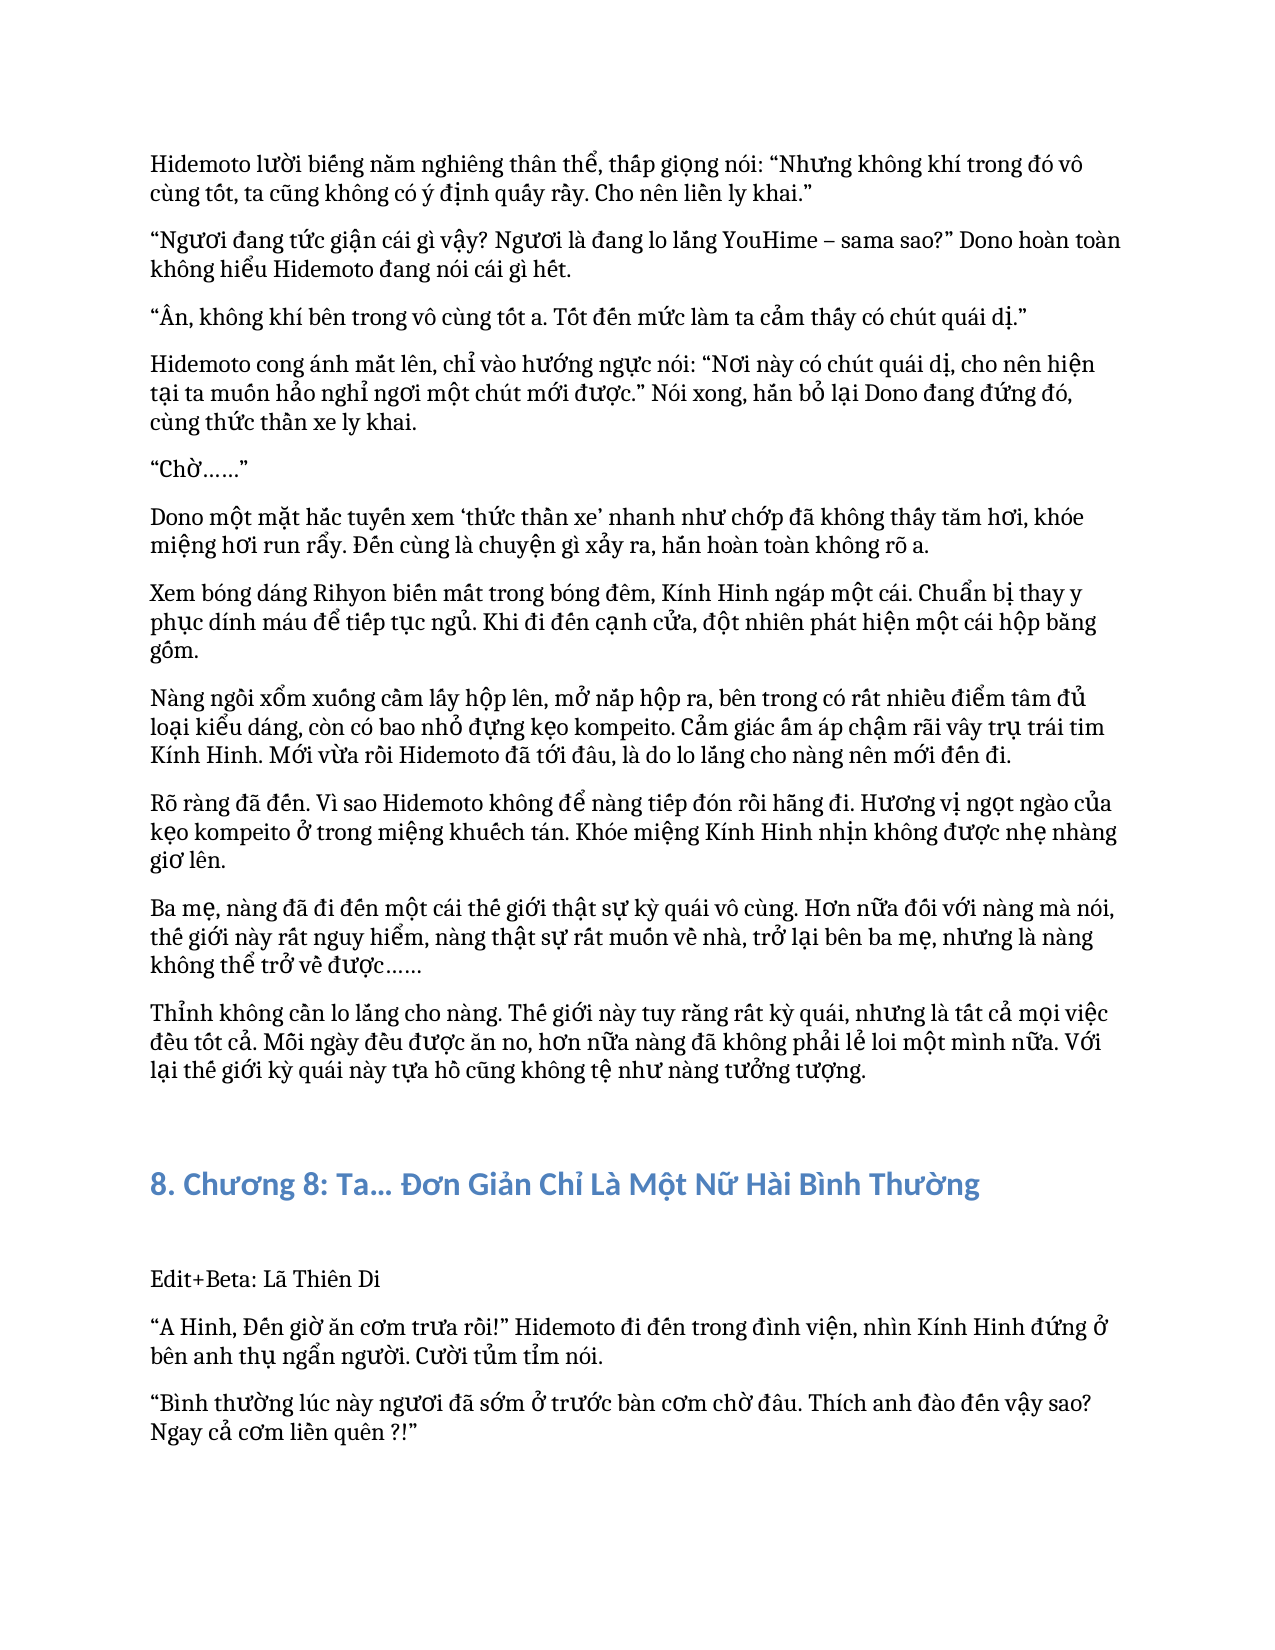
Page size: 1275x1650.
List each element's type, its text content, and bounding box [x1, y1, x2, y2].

text Nàng ngồi xổm xuống cầm lấy hộp lên, mở nắp hộp ra, bên trong có rất nhiều điểm tâm đủ loại kiểu dáng, còn có bao nhỏ đựng kẹo kompeito. Cảm giác ấm áp chậm rãi vây trụ trái tim Kính Hinh. Mới vừa rồi Hidemoto đã tới đâu, là do lo lắng cho nàng nên mới đến đi. [150, 684, 1125, 770]
text Edit+Beta: Lã Thiên Di [150, 1208, 1125, 1294]
text Xem bóng dáng Rihyon biến mất trong bóng đêm, Kính Hinh ngáp một cái. Chuẩn bị thay y phục dính máu để tiếp tục ngủ. Khi đi đến cạnh cửa, đột nhiên phát hiện một cái hộp bằng gốm. [150, 579, 1125, 665]
text “A Hinh, Đến giờ ăn cơm trưa rồi!” Hidemoto đi đến trong đình viện, nhìn Kính Hinh đứng ở bên anh thụ ngẩn người. Cười tủm tỉm nói. [150, 1313, 1125, 1370]
text “Ngươi đang tức giận cái gì vậy? Ngươi là đang lo lắng YouHime – sama sao?” Dono hoàn toàn không hiểu Hidemoto đang nói cái gì hết. [150, 226, 1125, 284]
text Rõ ràng đã đến. Vì sao Hidemoto không để nàng tiếp đón rồi hẵng đi. Hương vị ngọt ngào của kẹo kompeito ở trong miệng khuếch tán. Khóe miệng Kính Hinh nhịn không được nhẹ nhàng giơ lên. [150, 789, 1125, 875]
subtitle 8. Chương 8: Ta… Đơn Giản Chỉ Là Một Nữ Hài Bình Thường [150, 1163, 1125, 1204]
text Hidemoto cong ánh mắt lên, chỉ vào hướng ngực nói: “Nơi này có chút quái dị, cho nên hiện tại ta muốn hảo nghỉ ngơi một chút mới được.” Nói xong, hắn bỏ lại Dono đang đứng đó, cùng thức thần xe ly khai. [150, 350, 1125, 436]
text Dono một mặt hắc tuyến xem ‘thức thần xe’ nhanh như chớp đã không thấy tăm hơi, khóe miệng hơi run rẩy. Đến cùng là chuyện gì xảy ra, hắn hoàn toàn không rõ a. [150, 502, 1125, 560]
text “Chờ……” [150, 455, 1125, 484]
text “Bình thường lúc này ngươi đã sớm ở trước bàn cơm chờ đâu. Thích anh đào đến vậy sao? Ngay cả cơm liền quên ?!” [150, 1389, 1125, 1447]
text Hidemoto lười biếng nằm nghiêng thân thể, thấp giọng nói: “Nhưng không khí trong đó vô cùng tốt, ta cũng không có ý định quấy rầy. Cho nên liền ly khai.” [150, 150, 1125, 207]
text “Ân, không khí bên trong vô cùng tốt a. Tốt đến mức làm ta cảm thấy có chút quái dị.” [150, 302, 1125, 331]
text Thỉnh không cần lo lắng cho nàng. Thế giới này tuy rằng rất kỳ quái, nhưng là tất cả mọi việc đều tốt cả. Mỗi ngày đều được ăn no, hơn nữa nàng đã không phải lẻ loi một mình nữa. Với lại thế giới kỳ quái này tựa hồ cũng không tệ như nàng tưởng tượng. [150, 999, 1125, 1142]
text Ba mẹ, nàng đã đi đến một cái thế giới thật sự kỳ quái vô cùng. Hơn nữa đối với nàng mà nói, thế giới này rất nguy hiểm, nàng thật sự rất muốn về nhà, trở lại bên ba mẹ, nhưng là nàng không thể trở về được…… [150, 894, 1125, 980]
